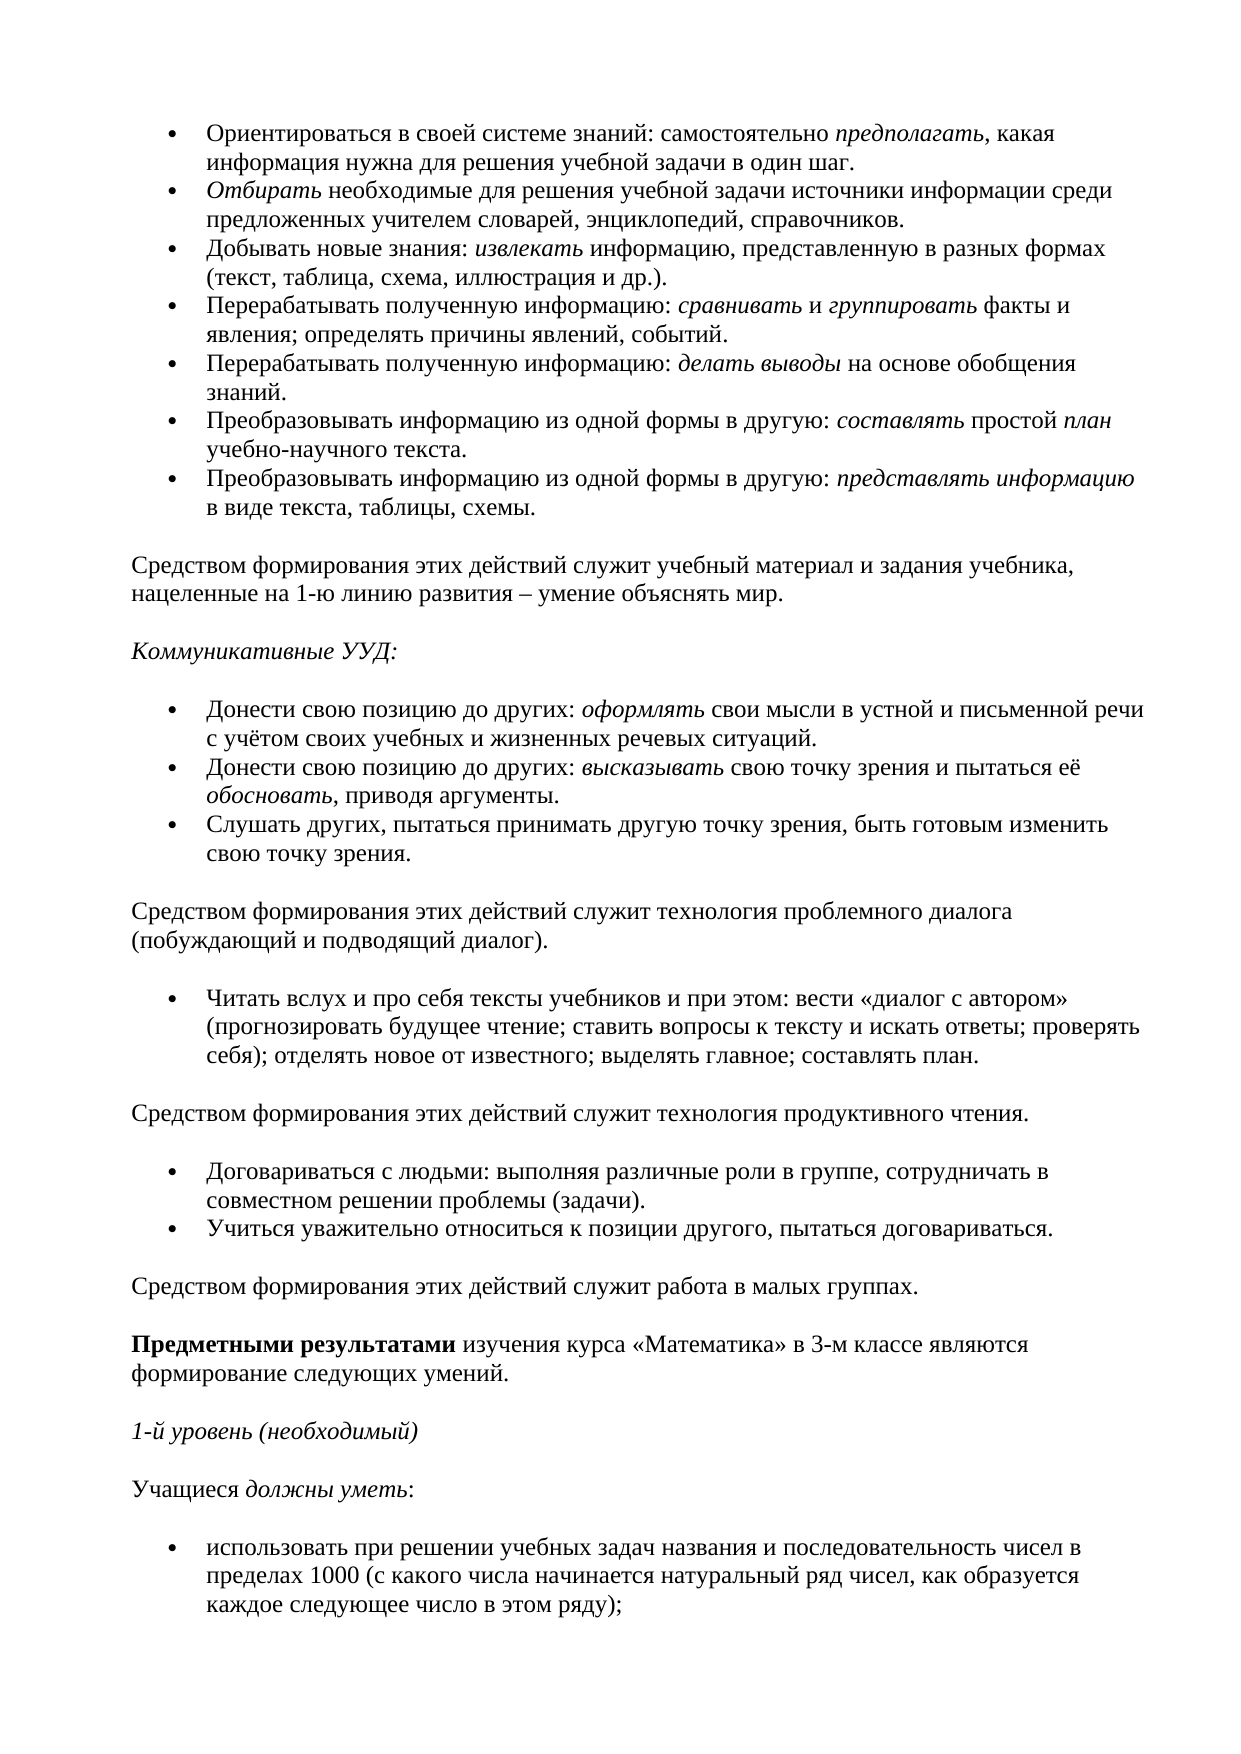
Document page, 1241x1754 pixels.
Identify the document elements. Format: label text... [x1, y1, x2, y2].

list Ориентироваться в своей системе знаний: самостоятельно предполагать, какая информация нужна для решения учебной задачи в один шаг. [169, 118, 1152, 176]
text Средством формирования этих действий служит учебный материал и задания учебника, нацеленные на 1-ю линию развития – умение объяснять мир. [131, 550, 1152, 607]
text Учащиеся должны уметь: [131, 1474, 1152, 1503]
list использовать при решении учебных задач названия и последовательность чисел в пределах 1000 (с какого числа начинается натуральный ряд чисел, как образуется каждое следующее число в этом ряду); [169, 1532, 1152, 1618]
list Донести свою позицию до других: оформлять свои мысли в устной и письменной речи с учётом своих учебных и жизненных речевых ситуаций. [169, 694, 1152, 752]
text Коммуникативные УУД: [131, 636, 1152, 665]
list Добывать новые знания: извлекать информацию, представленную в разных формах (текст, таблица, схема, иллюстрация и др.). [169, 233, 1152, 291]
text Предметными результатами изучения курса «Математика» в 3-м классе являются формирование следующих умений. [131, 1329, 1152, 1387]
text Средством формирования этих действий служит технология проблемного диалога (побуждающий и подводящий диалог). [131, 896, 1152, 953]
text Средством формирования этих действий служит работа в малых группах. [131, 1271, 1152, 1300]
list Преобразовывать информацию из одной формы в другую: представлять информацию в виде текста, таблицы, схемы. [169, 463, 1152, 521]
text Средством формирования этих действий служит технология продуктивного чтения. [131, 1098, 1152, 1127]
list Учиться уважительно относиться к позиции другого, пытаться договариваться. [169, 1213, 1152, 1242]
list Договариваться с людьми: выполняя различные роли в группе, сотрудничать в совместном решении проблемы (задачи). [169, 1156, 1152, 1213]
list Перерабатывать полученную информацию: сравнивать и группировать факты и явления; определять причины явлений, событий. [169, 291, 1152, 348]
list Преобразовывать информацию из одной формы в другую: составлять простой план учебно-научного текста. [169, 406, 1152, 463]
list Донести свою позицию до других: высказывать свою точку зрения и пытаться её обосновать, приводя аргументы. [169, 752, 1152, 809]
list Читать вслух и про себя тексты учебников и при этом: вести «диалог с автором» (прогнозировать будущее чтение; ставить вопросы к тексту и искать ответы; проверять себя); отделять новое от известного; выделять главное; составлять план. [169, 983, 1152, 1069]
list Слушать других, пытаться принимать другую точку зрения, быть готовым изменить свою точку зрения. [169, 809, 1152, 867]
text 1-й уровень (необходимый) [131, 1416, 1152, 1445]
list Перерабатывать полученную информацию: делать выводы на основе обобщения знаний. [169, 348, 1152, 406]
list Отбирать необходимые для решения учебной задачи источники информации среди предложенных учителем словарей, энциклопедий, справочников. [169, 176, 1152, 233]
